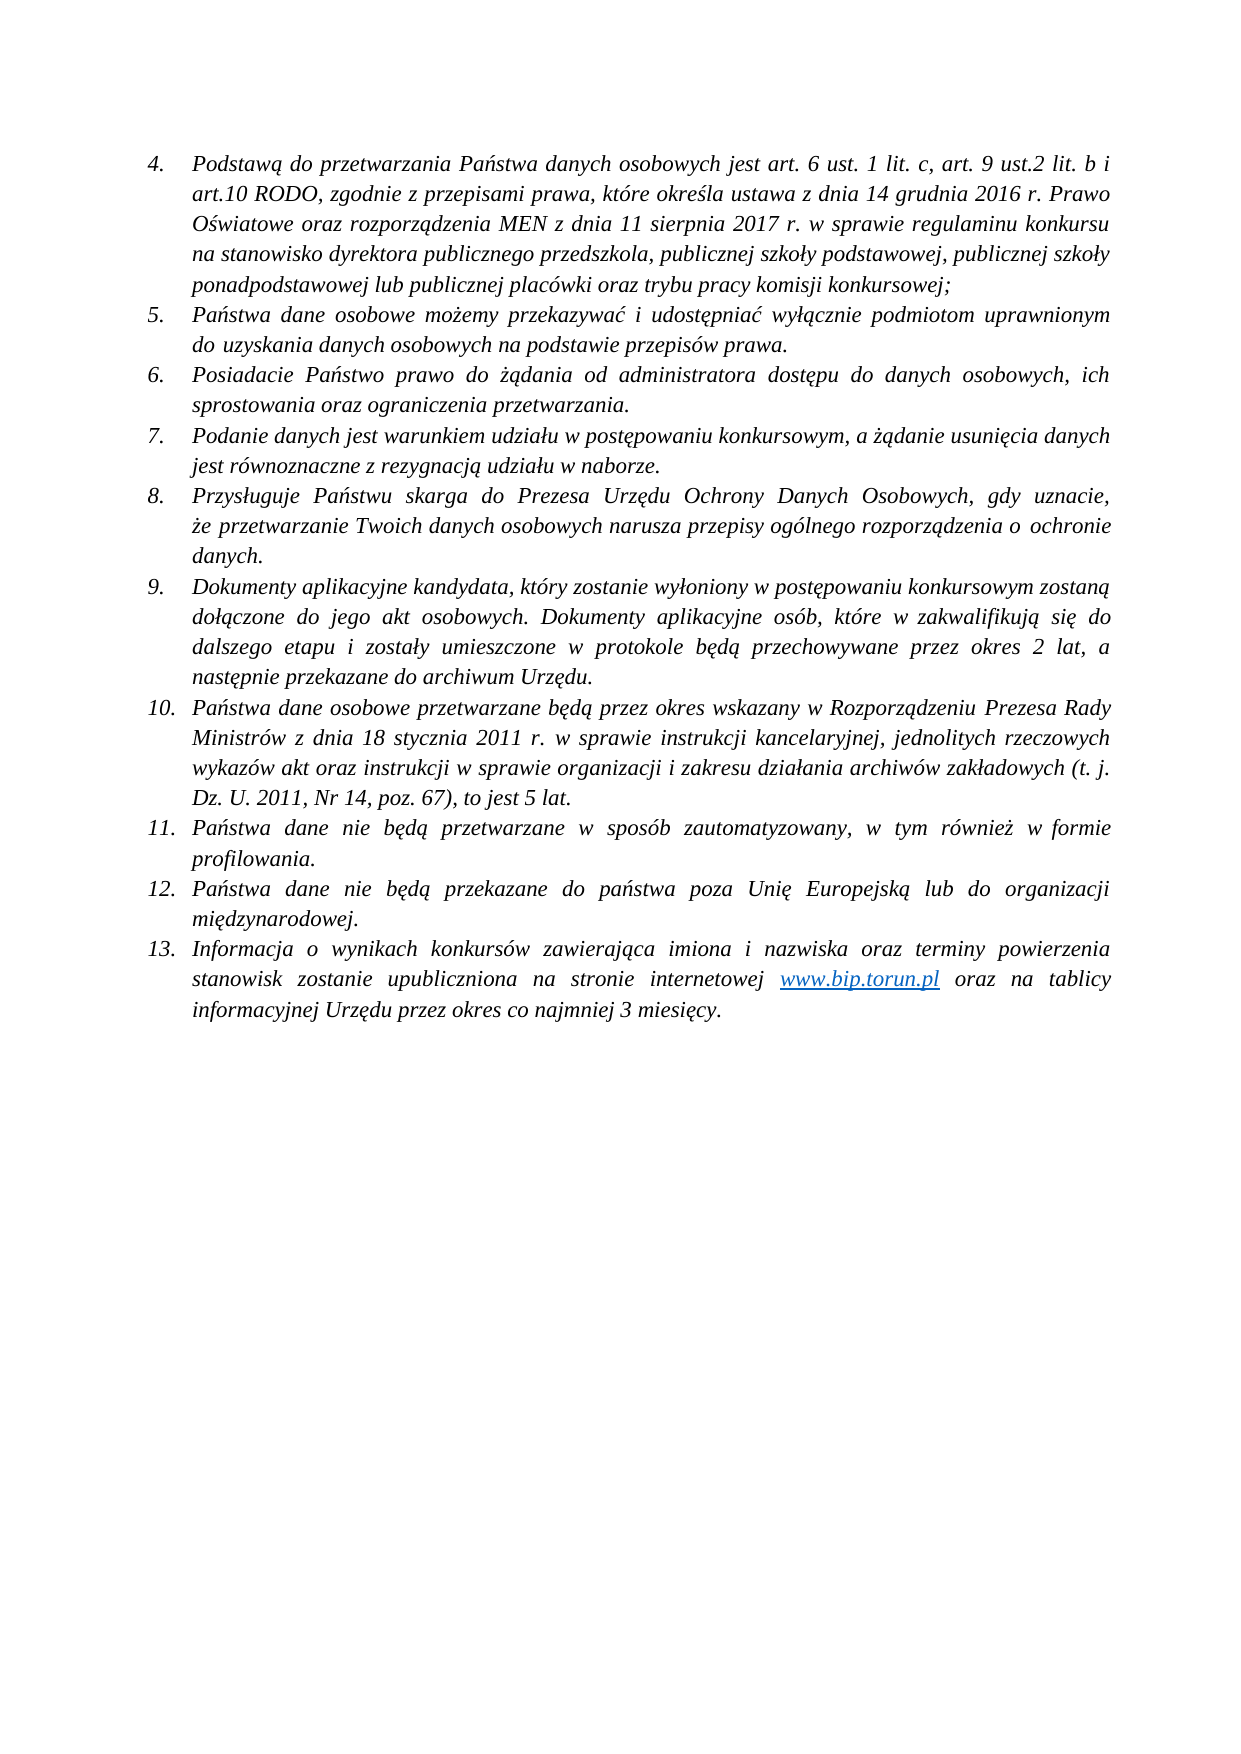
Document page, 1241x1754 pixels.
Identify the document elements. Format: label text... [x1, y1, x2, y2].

list Informacja o wynikach konkursów zawierająca imiona i nazwiska oraz terminy powierzenia stanowisk zostanie upubliczniona na stronie internetowej www.bip.torun.pl oraz na tablicy informacyjnej Urzędu przez okres co najmniej 3 miesięcy. [147, 935, 1113, 1022]
list Podanie danych jest warunkiem udziału w postępowaniu konkursowym, a żądanie usunięcia danych jest równoznaczne z rezygnacją udziału w naborze. [147, 422, 1113, 478]
list Państwa dane nie będą przekazane do państwa poza Unię Europejską lub do organizacji międzynarodowej. [147, 875, 1113, 931]
list Posiadacie Państwo prawo do żądania od administratora dostępu do danych osobowych, ich sprostowania oraz ograniczenia przetwarzania. [147, 361, 1113, 418]
list Państwa dane nie będą przetwarzane w sposób zautomatyzowany, w tym również w formie profilowania. [147, 814, 1113, 871]
list Przysługuje Państwu skarga do Prezesa Urzędu Ochrony Danych Osobowych, gdy uznacie, że przetwarzanie Twoich danych osobowych narusza przepisy ogólnego rozporządzenia o ochronie danych. [147, 482, 1113, 569]
list Państwa dane osobowe przetwarzane będą przez okres wskazany w Rozporządzeniu Prezesa Rady Ministrów z dnia 18 stycznia 2011 r. w sprawie instrukcji kancelaryjnej, jednolitych rzeczowych wykazów akt oraz instrukcji w sprawie organizacji i zakresu działania archiwów zakładowych (t. j. Dz. U. 2011, Nr 14, poz. 67), to jest 5 lat. [147, 693, 1113, 811]
list Podstawą do przetwarzania Państwa danych osobowych jest art. 6 ust. 1 lit. c, art. 9 ust.2 lit. b i art.10 RODO, zgodnie z przepisami prawa, które określa ustawa z dnia 14 grudnia 2016 r. Prawo Oświatowe oraz rozporządzenia MEN z dnia 11 sierpnia 2017 r. w sprawie regulaminu konkursu na stanowisko dyrektora publicznego przedszkola, publicznej szkoły podstawowej, publicznej szkoły ponadpodstawowej lub publicznej placówki oraz trybu pracy komisji konkursowej; [147, 150, 1113, 297]
list Państwa dane osobowe możemy przekazywać i udostępniać wyłącznie podmiotom uprawnionym do uzyskania danych osobowych na podstawie przepisów prawa. [147, 301, 1113, 357]
list Dokumenty aplikacyjne kandydata, który zostanie wyłoniony w postępowaniu konkursowym zostaną dołączone do jego akt osobowych. Dokumenty aplikacyjne osób, które w zakwalifikują się do dalszego etapu i zostały umieszczone w protokole będą przechowywane przez okres 2 lat, a następnie przekazane do archiwum Urzędu. [147, 573, 1113, 690]
